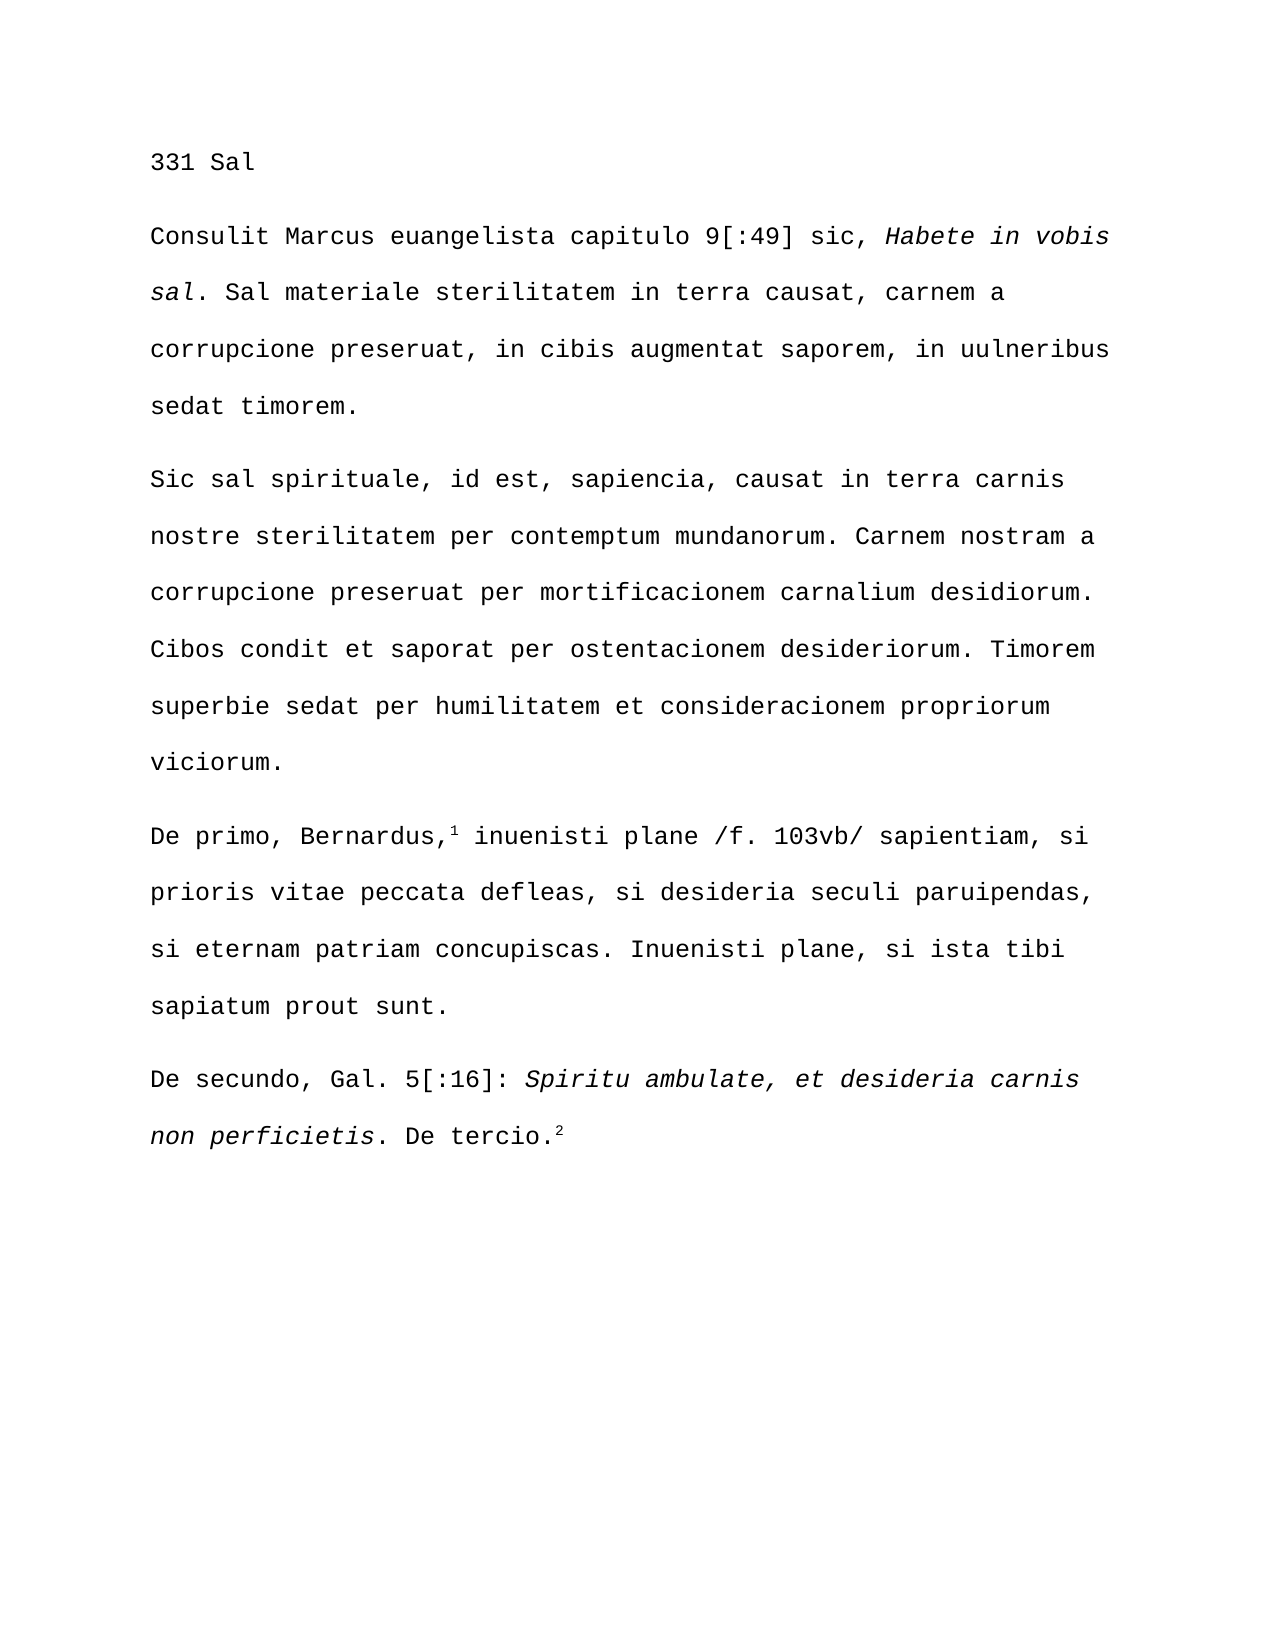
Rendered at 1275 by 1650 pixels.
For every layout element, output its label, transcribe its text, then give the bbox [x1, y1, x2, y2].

text De primo, Bernardus, inuenisti plane /f. 103vb/ sapientiam, si prioris vitae peccata defleas, si desideria seculi paruipendas, si eternam patriam concupiscas. Inuenisti plane, si ista tibi sapiatum prout sunt. [150, 823, 1125, 1022]
text 331 Sal [150, 150, 1125, 178]
text Sic sal spirituale, id est, sapiencia, causat in terra carnis nostre sterilitatem per contemptum mundanorum. Carnem nostram a corrupcione preseruat per mortificacionem carnalium desidiorum. Cibos condit et saporat per ostentacionem desideriorum. Timorem superbie sedat per humilitatem et consideracionem propriorum viciorum. [150, 467, 1125, 778]
text De secundo, Gal. 5[:16]: Spiritu ambulate, et desideria carnis non perficietis. De tercio. [150, 1067, 1125, 1152]
text Consulit Marcus euangelista capitulo 9[:49] sic, Habete in vobis sal. Sal materiale sterilitatem in terra causat, carnem a corrupcione preseruat, in cibis augmentat saporem, in uulneribus sedat timorem. [150, 223, 1125, 422]
